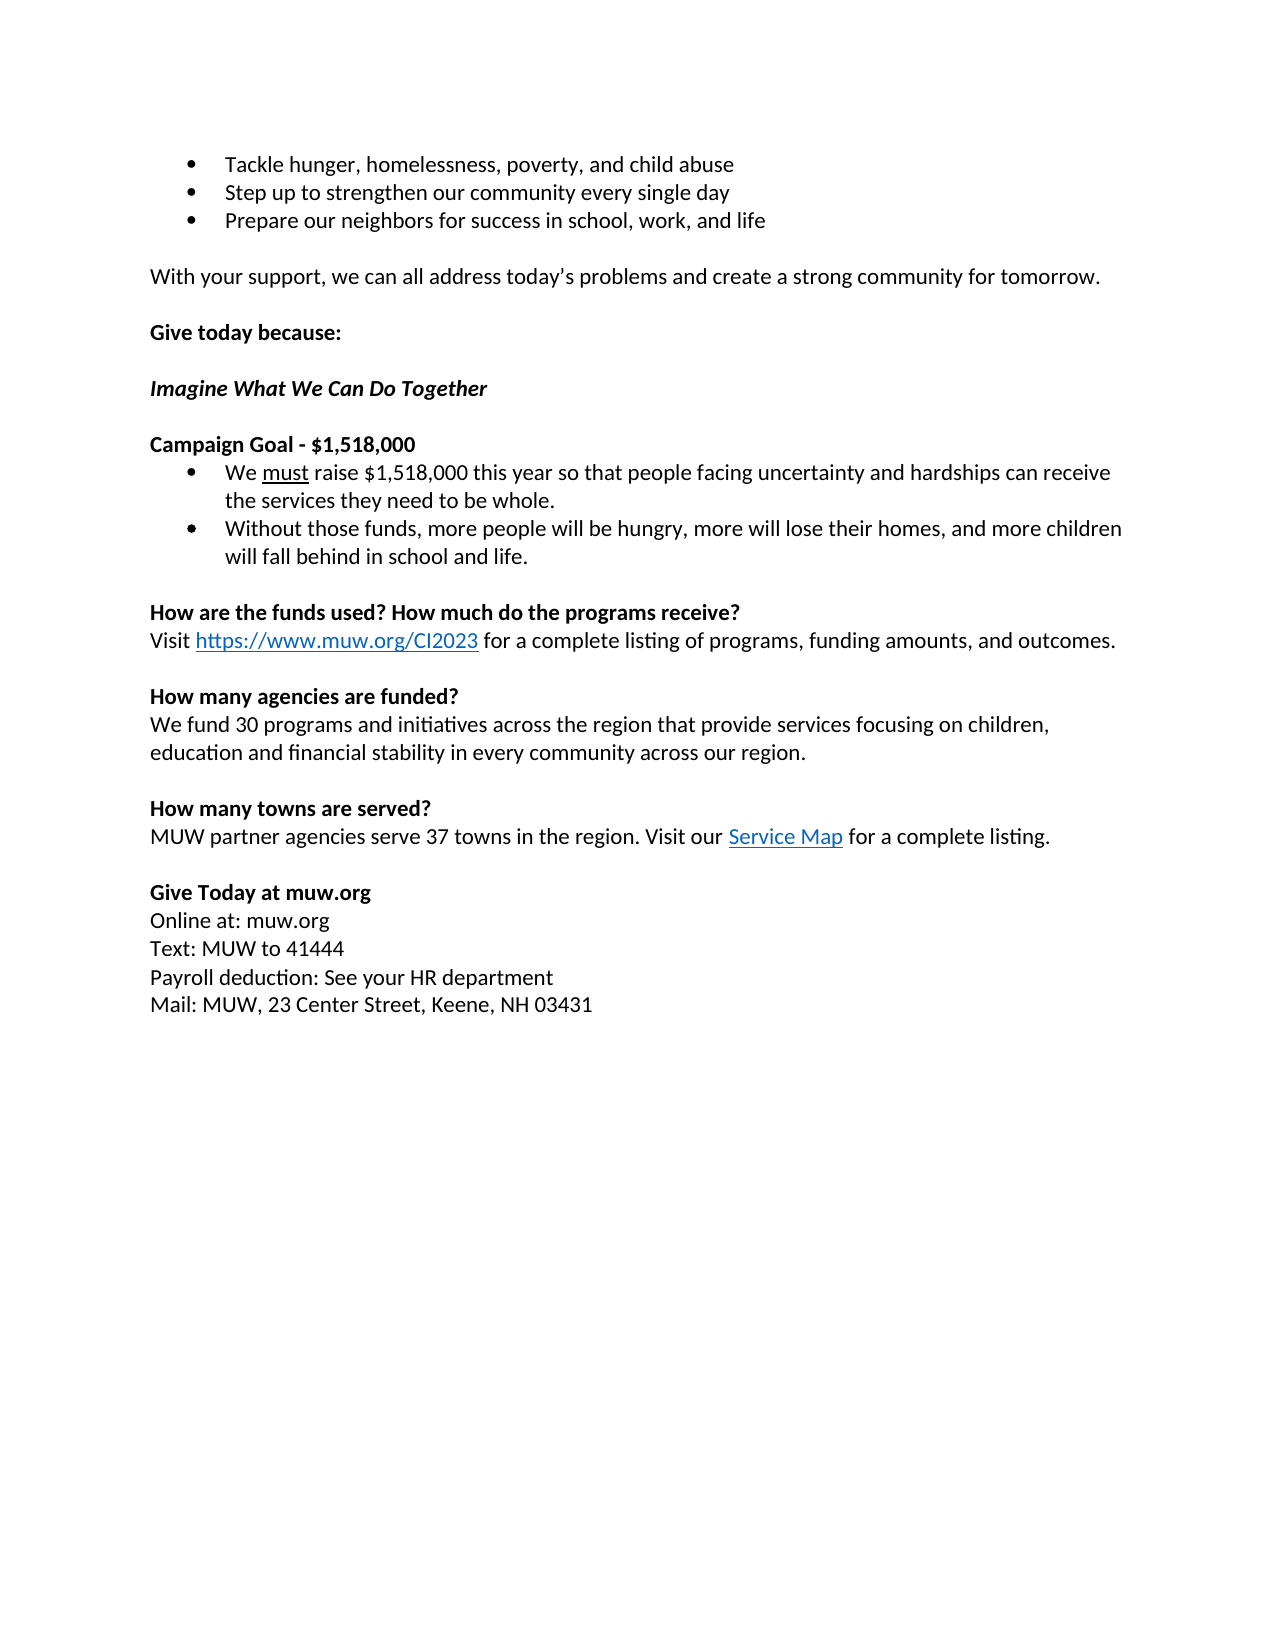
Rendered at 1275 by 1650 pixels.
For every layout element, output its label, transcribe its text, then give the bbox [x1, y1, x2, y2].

list Tackle hunger, homelessness, poverty, and child abuse [187, 150, 1125, 178]
text Give Today at muw.org [150, 878, 1125, 907]
text Mail: MUW, 23 Center Street, Keene, NH 03431 [150, 991, 1125, 1019]
text Visit https://www.muw.org/CI2023 for a complete listing of programs, funding amounts, and outcomes. [150, 626, 1125, 654]
list Prepare our neighbors for success in school, work, and life [187, 206, 1125, 234]
text Campaign Goal - $1,518,000 [150, 430, 1125, 458]
text How many towns are served? [150, 794, 1125, 822]
list Step up to strengthen our community every single day [187, 178, 1125, 206]
list Without those funds, more people will be hungry, more will lose their homes, and more children will fall behind in school and life. [187, 514, 1125, 570]
text Imagine What We Can Do Together [150, 374, 1125, 402]
text How many agencies are funded? [150, 682, 1125, 710]
text MUW partner agencies serve 37 towns in the region. Visit our Service Map for a complete listing. [150, 822, 1125, 851]
text Payroll deduction: See your HR department [150, 963, 1125, 991]
text Text: MUW to 41444 [150, 934, 1125, 963]
text With your support, we can all address today’s problems and create a strong community for tomorrow. [150, 262, 1125, 290]
text We fund 30 programs and initiatives across the region that provide services focusing on children, education and financial stability in every community across our region. [150, 710, 1125, 766]
text Online at: muw.org [150, 907, 1125, 934]
list We must raise $1,518,000 this year so that people facing uncertainty and hardships can receive the services they need to be whole. [187, 458, 1125, 514]
text How are the funds used? How much do the programs receive? [150, 598, 1125, 626]
text Give today because: [150, 318, 1125, 346]
